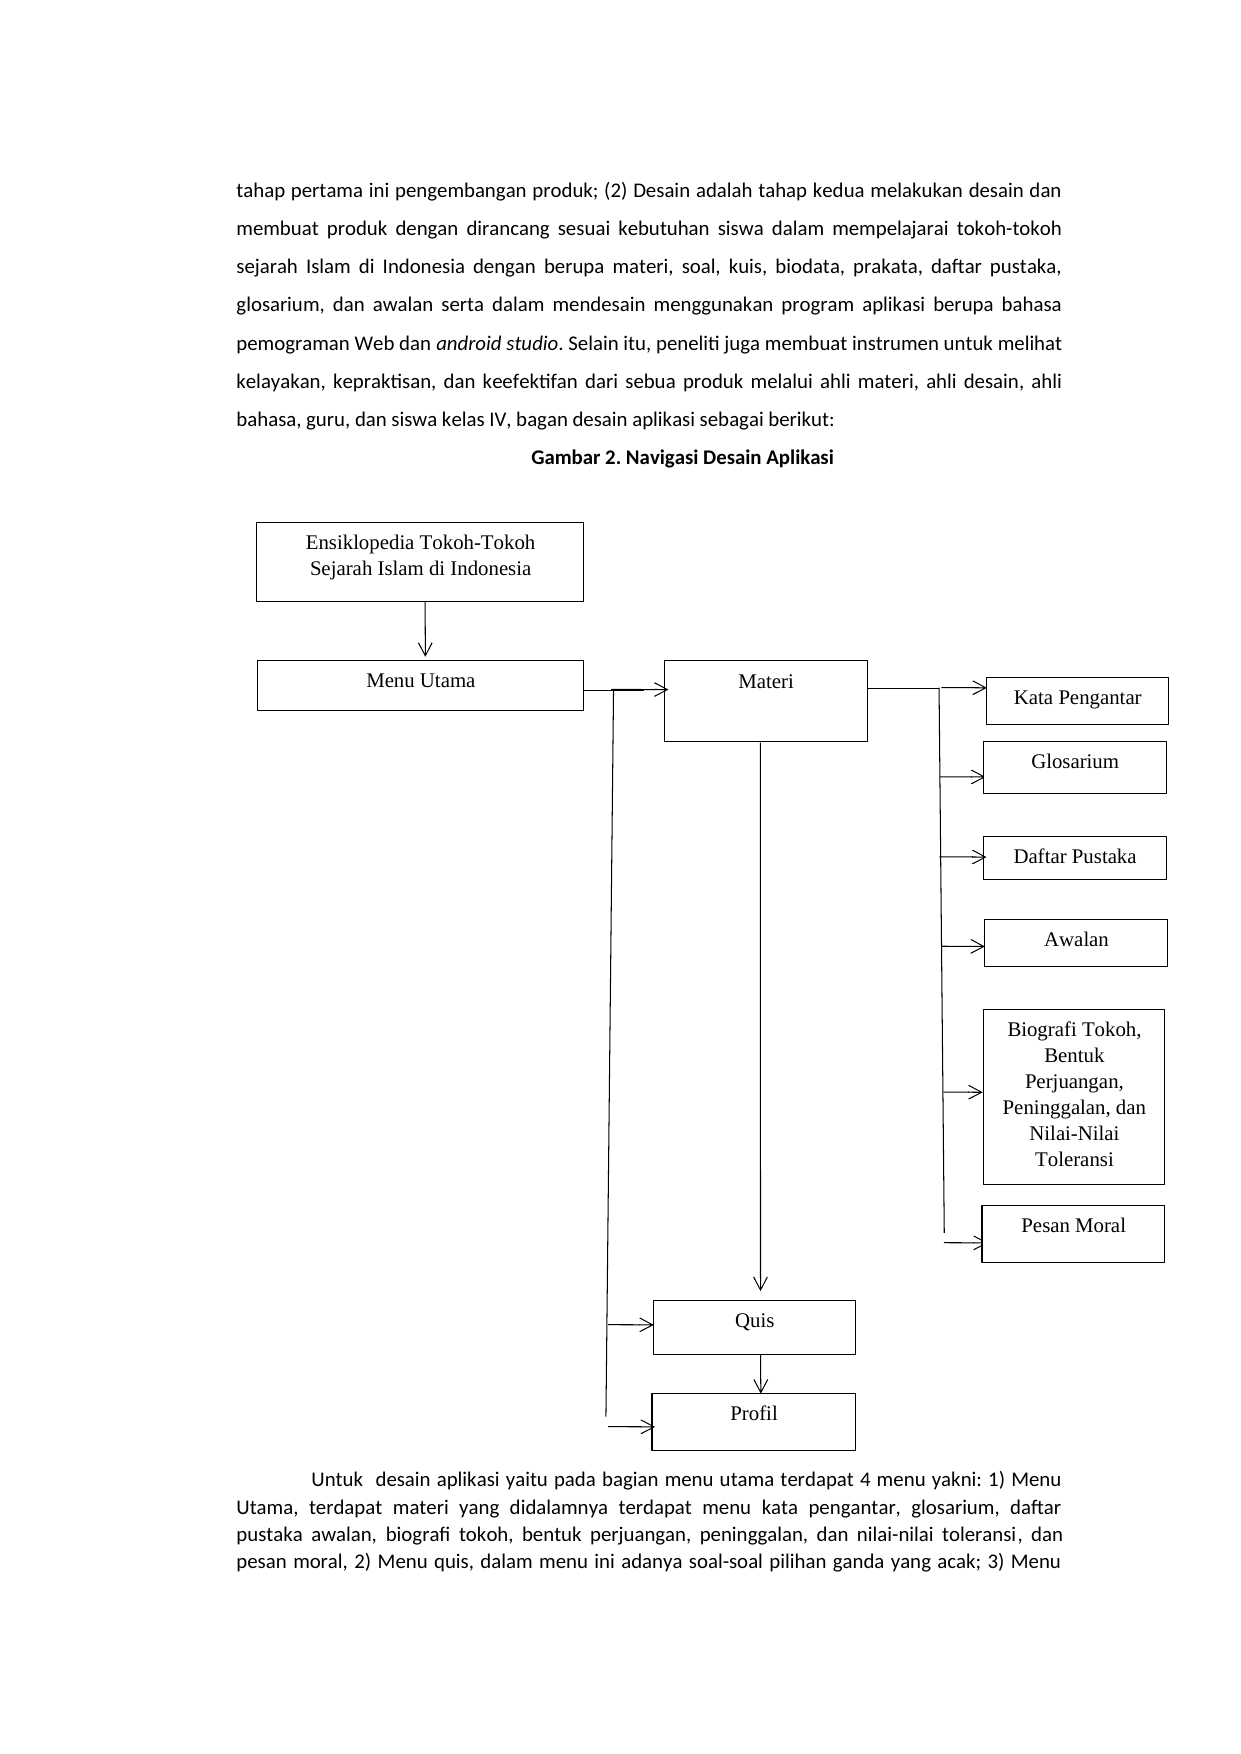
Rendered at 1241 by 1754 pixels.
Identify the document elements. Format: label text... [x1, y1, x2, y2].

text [236, 177, 1063, 431]
text Gambar 2. Navigasi Desain Aplikasi [236, 444, 1063, 469]
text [236, 1466, 1063, 1574]
